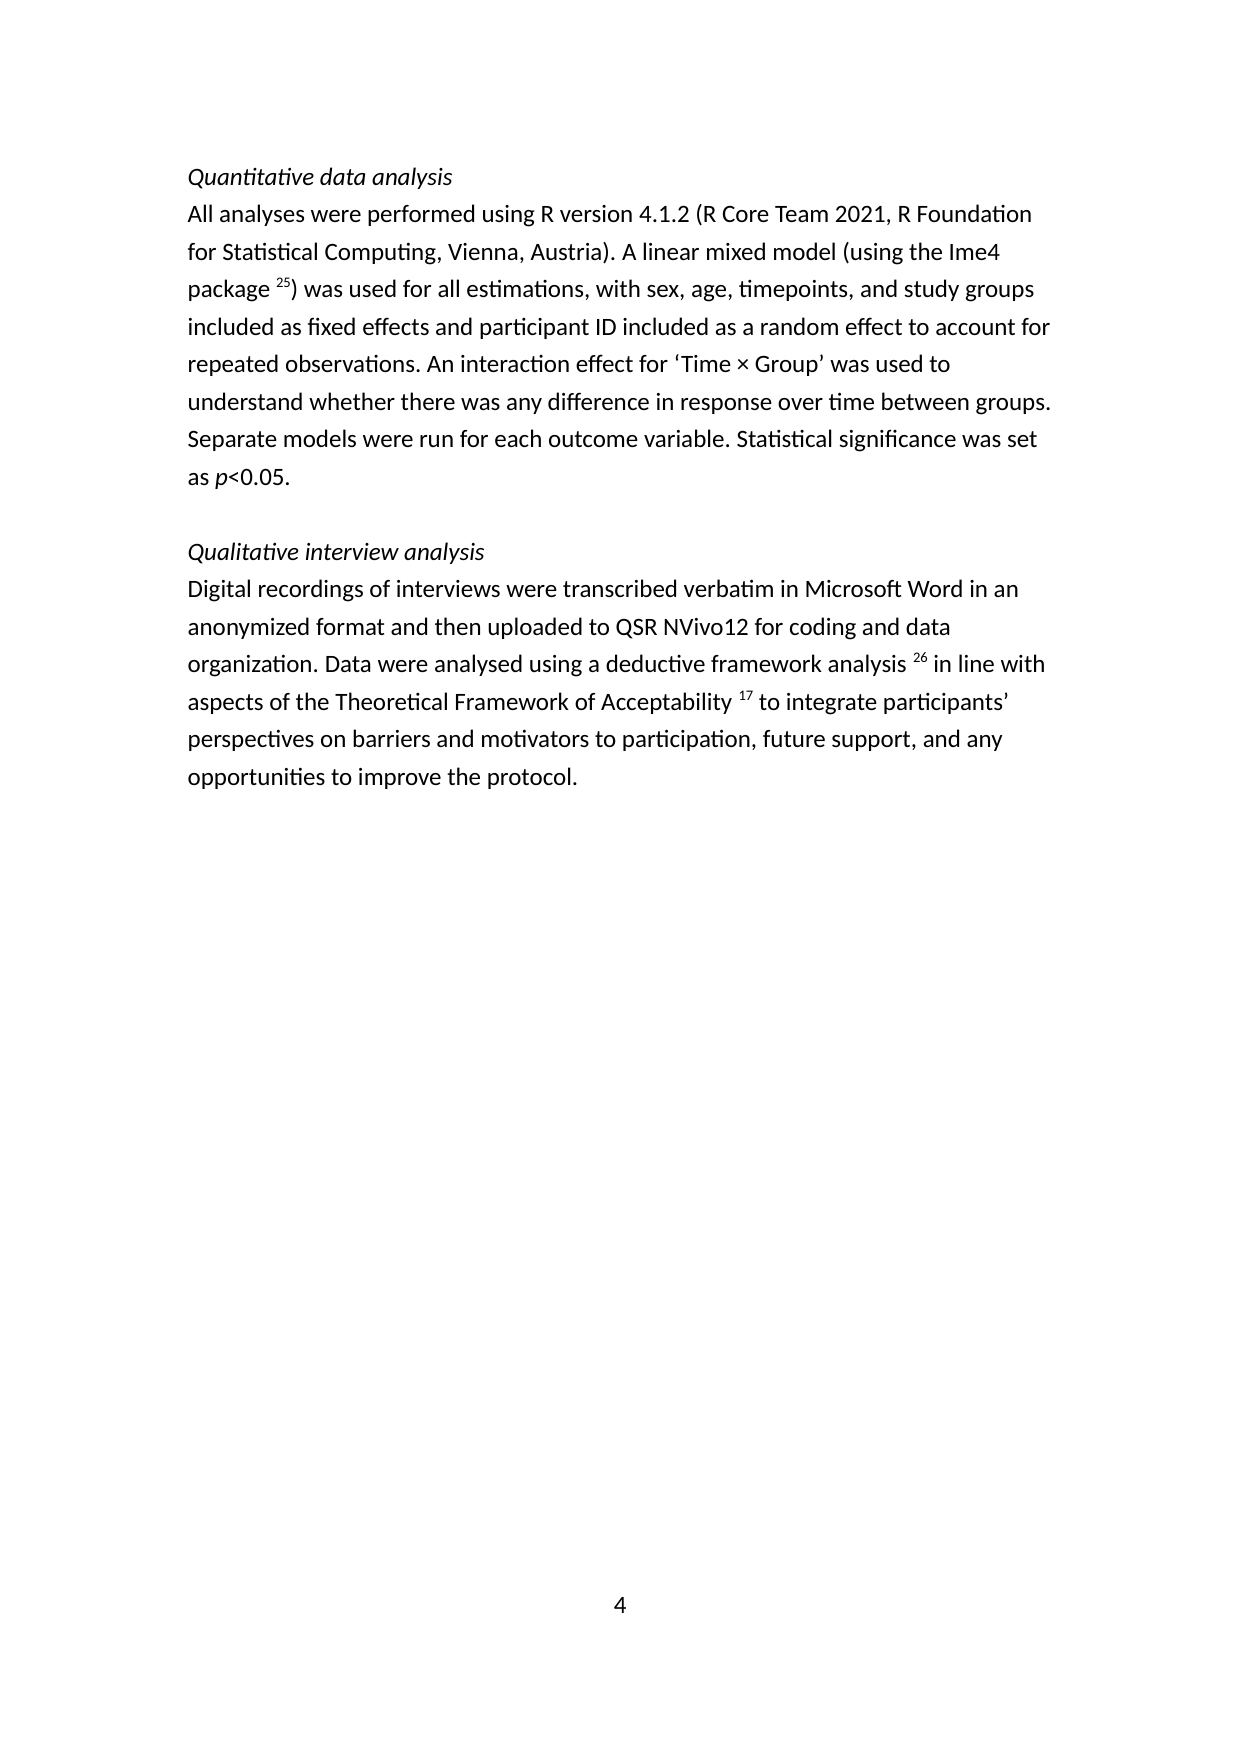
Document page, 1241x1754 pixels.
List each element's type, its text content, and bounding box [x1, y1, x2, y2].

text All analyses were performed using R version 4.1.2 (R Core Team 2021, R Foundation for Statistical Computing, Vienna, Austria). A linear mixed model (using the Ime4 package 25) was used for all estimations, with sex, age, timepoints, and study groups included as fixed effects and participant ID included as a random effect to account for repeated observations. An interaction effect for ‘Time × Group’ was used to understand whether there was any difference in response over time between groups. Separate models were run for each outcome variable. Statistical significance was set as p<0.05. [187, 195, 1053, 495]
text Qualitative interview analysis [187, 532, 1053, 570]
text Digital recordings of interviews were transcribed verbatim in Microsoft Word in an anonymized format and then uploaded to QSR NVivo12 for coding and data organization. Data were analysed using a deductive framework analysis 26 in line with aspects of the Theoretical Framework of Acceptability 17 to integrate participants’ perspectives on barriers and motivators to participation, future support, and any opportunities to improve the protocol. [187, 570, 1053, 795]
text Quantitative data analysis [187, 157, 1053, 195]
